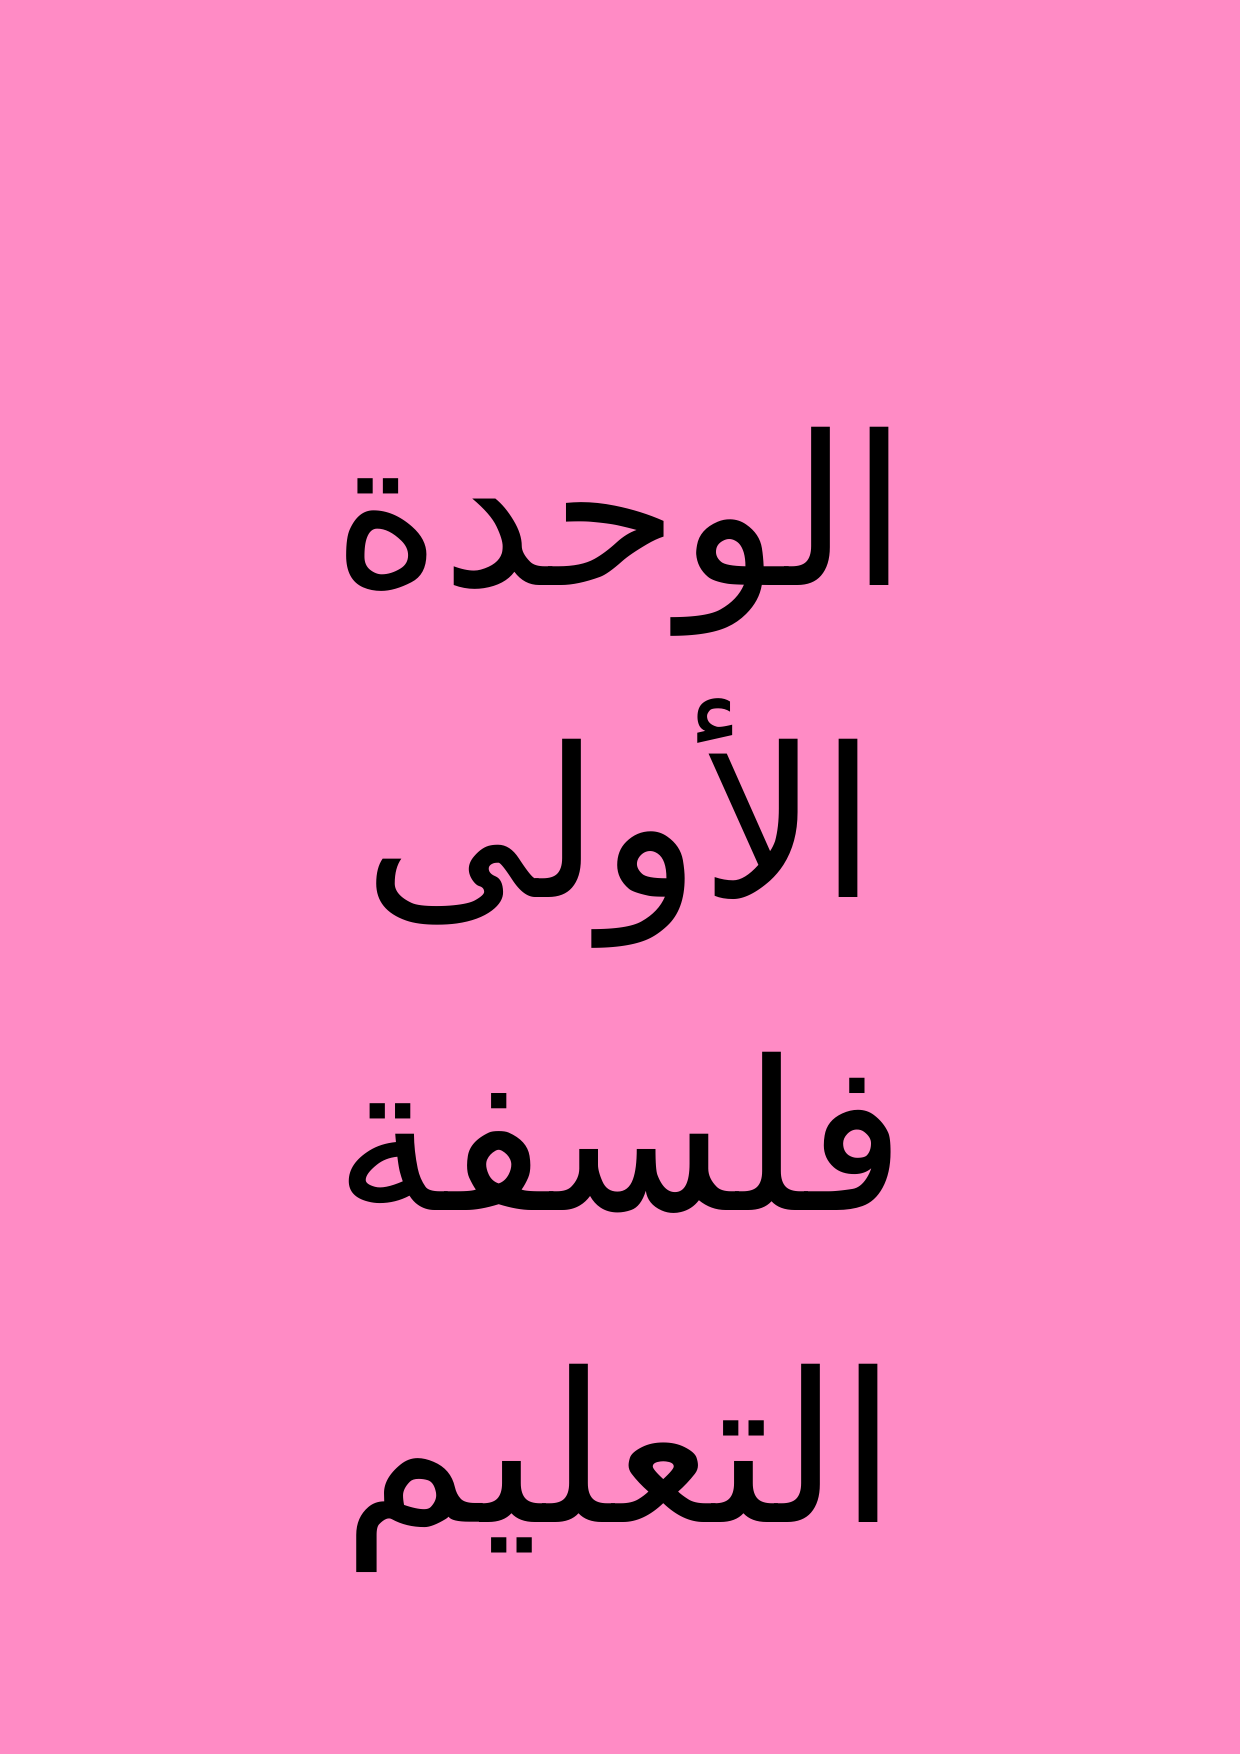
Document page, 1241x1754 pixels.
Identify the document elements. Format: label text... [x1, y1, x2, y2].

text فلسفة التعليم [75, 1023, 1165, 1607]
text الوحدة الأولى [75, 398, 1165, 983]
